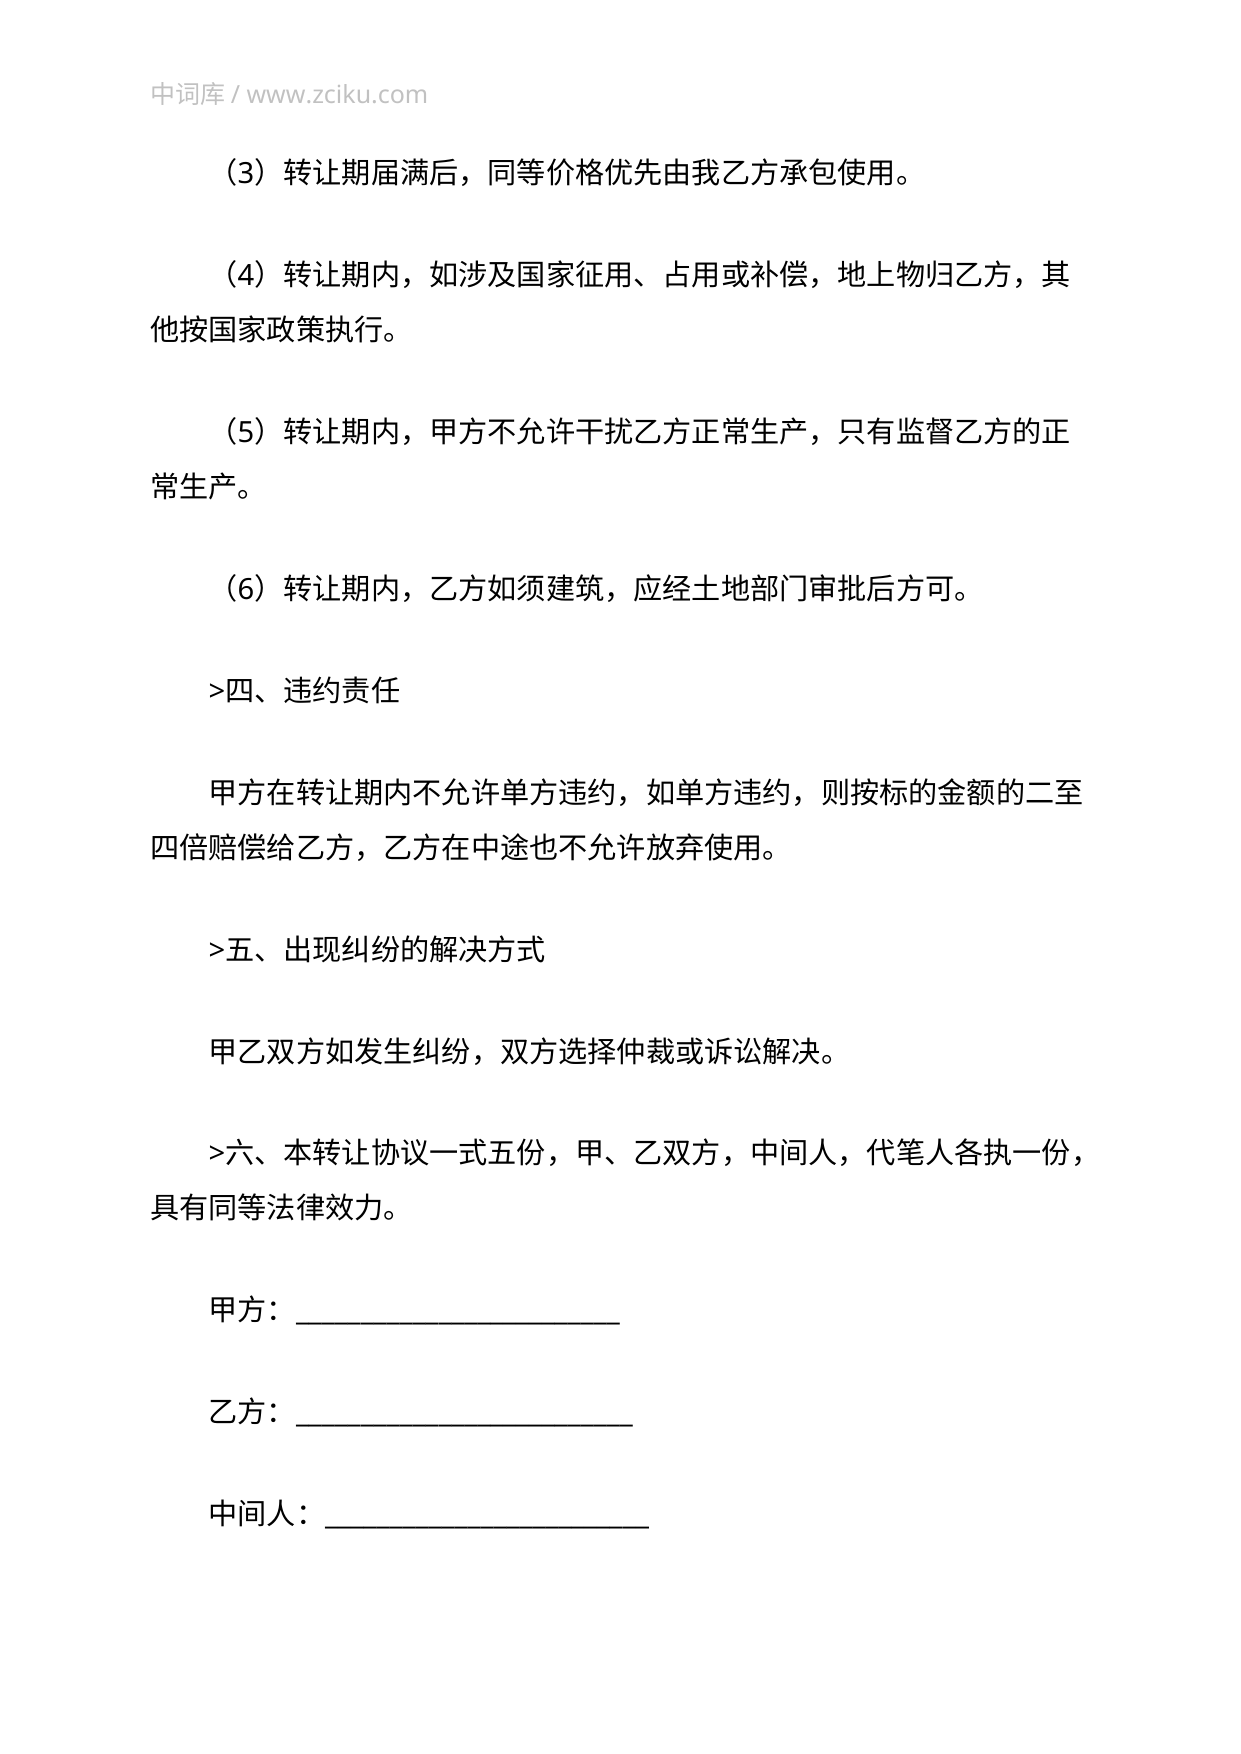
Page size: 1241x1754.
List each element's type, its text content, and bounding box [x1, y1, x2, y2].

text >六、本转让协议一式五份，甲、乙双方，中间人，代笔人各执一份，具有同等法律效力。 [150, 1130, 1090, 1227]
text （3）转让期届满后，同等价格优先由我乙方承包使用。 [150, 150, 1090, 192]
text 甲乙双方如发生纠纷，双方选择仲裁或诉讼解决。 [150, 1028, 1090, 1070]
text 甲方在转让期内不允许单方违约，如单方违约，则按标的金额的二至四倍赔偿给乙方，乙方在中途也不允许放弃使用。 [150, 769, 1090, 867]
text 中间人：_________________________ [150, 1491, 1090, 1533]
text （5）转让期内，甲方不允许干扰乙方正常生产，只有监督乙方的正常生产。 [150, 409, 1090, 506]
text >五、出现纠纷的解决方式 [150, 926, 1090, 968]
text 甲方：_________________________ [150, 1287, 1090, 1329]
text >四、违约责任 [150, 667, 1090, 710]
text 乙方：__________________________ [150, 1389, 1090, 1431]
text （4）转让期内，如涉及国家征用、占用或补偿，地上物归乙方，其他按国家政策执行。 [150, 252, 1090, 349]
text （6）转让期内，乙方如须建筑，应经土地部门审批后方可。 [150, 566, 1090, 608]
